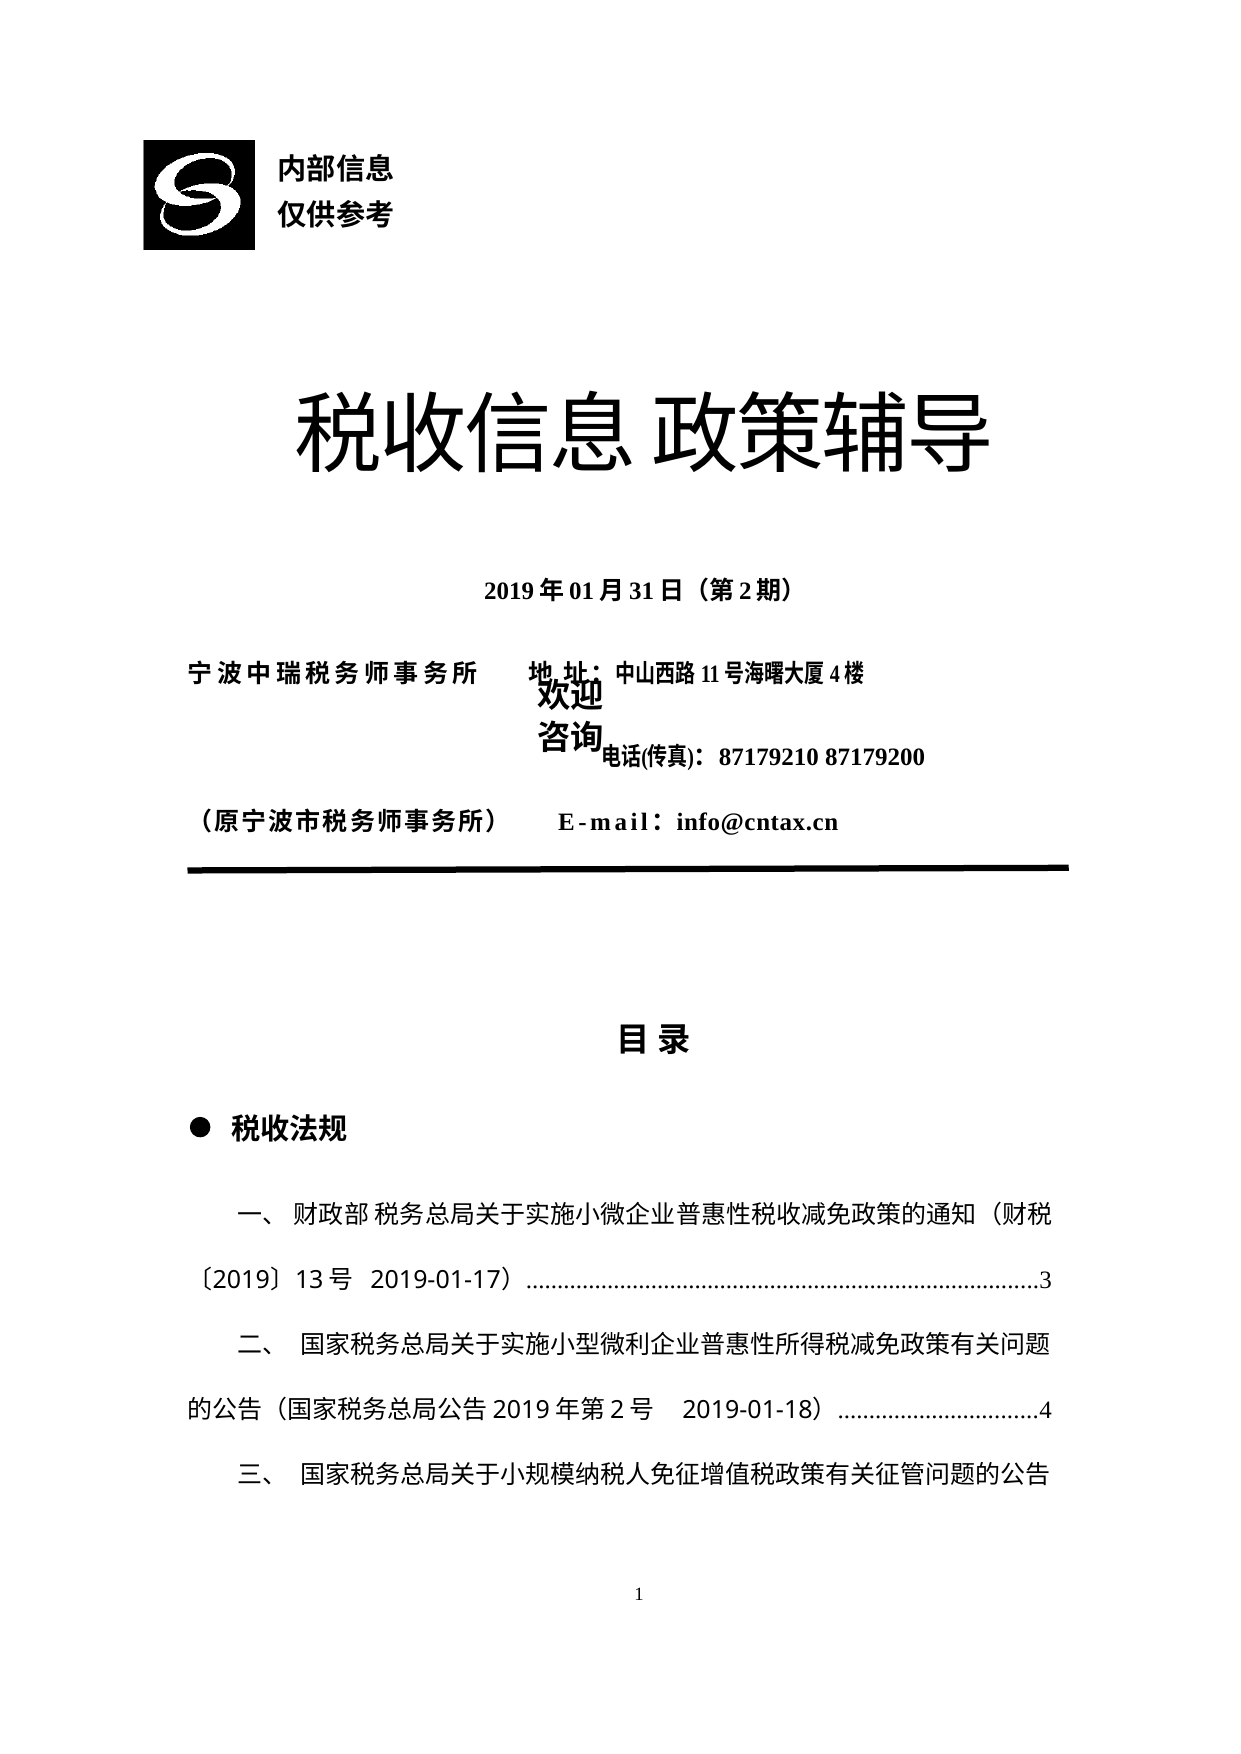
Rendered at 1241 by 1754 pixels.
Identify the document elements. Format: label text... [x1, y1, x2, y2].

text 2019年01月31日（第2期） [187, 556, 1053, 621]
list 税收法规 [187, 1094, 1053, 1159]
text 一、 财政部 税务总局关于实施小微企业普惠性税收减免政策的通知（财税〔2019〕13号 2019-01-17） 3 [187, 1180, 1053, 1310]
text （原宁波市税务师事务所） E-mail：info@cntax.cn [187, 787, 1053, 852]
text 二、 国家税务总局关于实施小型微利企业普惠性所得税减免政策有关问题的公告（国家税务总局公告2019年第2号 2019-01-18） 4 [187, 1310, 1053, 1440]
text 电话(传真)：87179210 87179200 [187, 722, 1053, 787]
text 税收信息 政策辅导 [187, 135, 1053, 493]
text 宁 波 中 瑞 税 务 师 事 务 所 地 址：中山西路11号海曙大厦4楼 [187, 639, 1132, 704]
picture [93, 86, 282, 274]
text 目 录 [187, 1005, 1053, 1070]
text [187, 1440, 1053, 1505]
